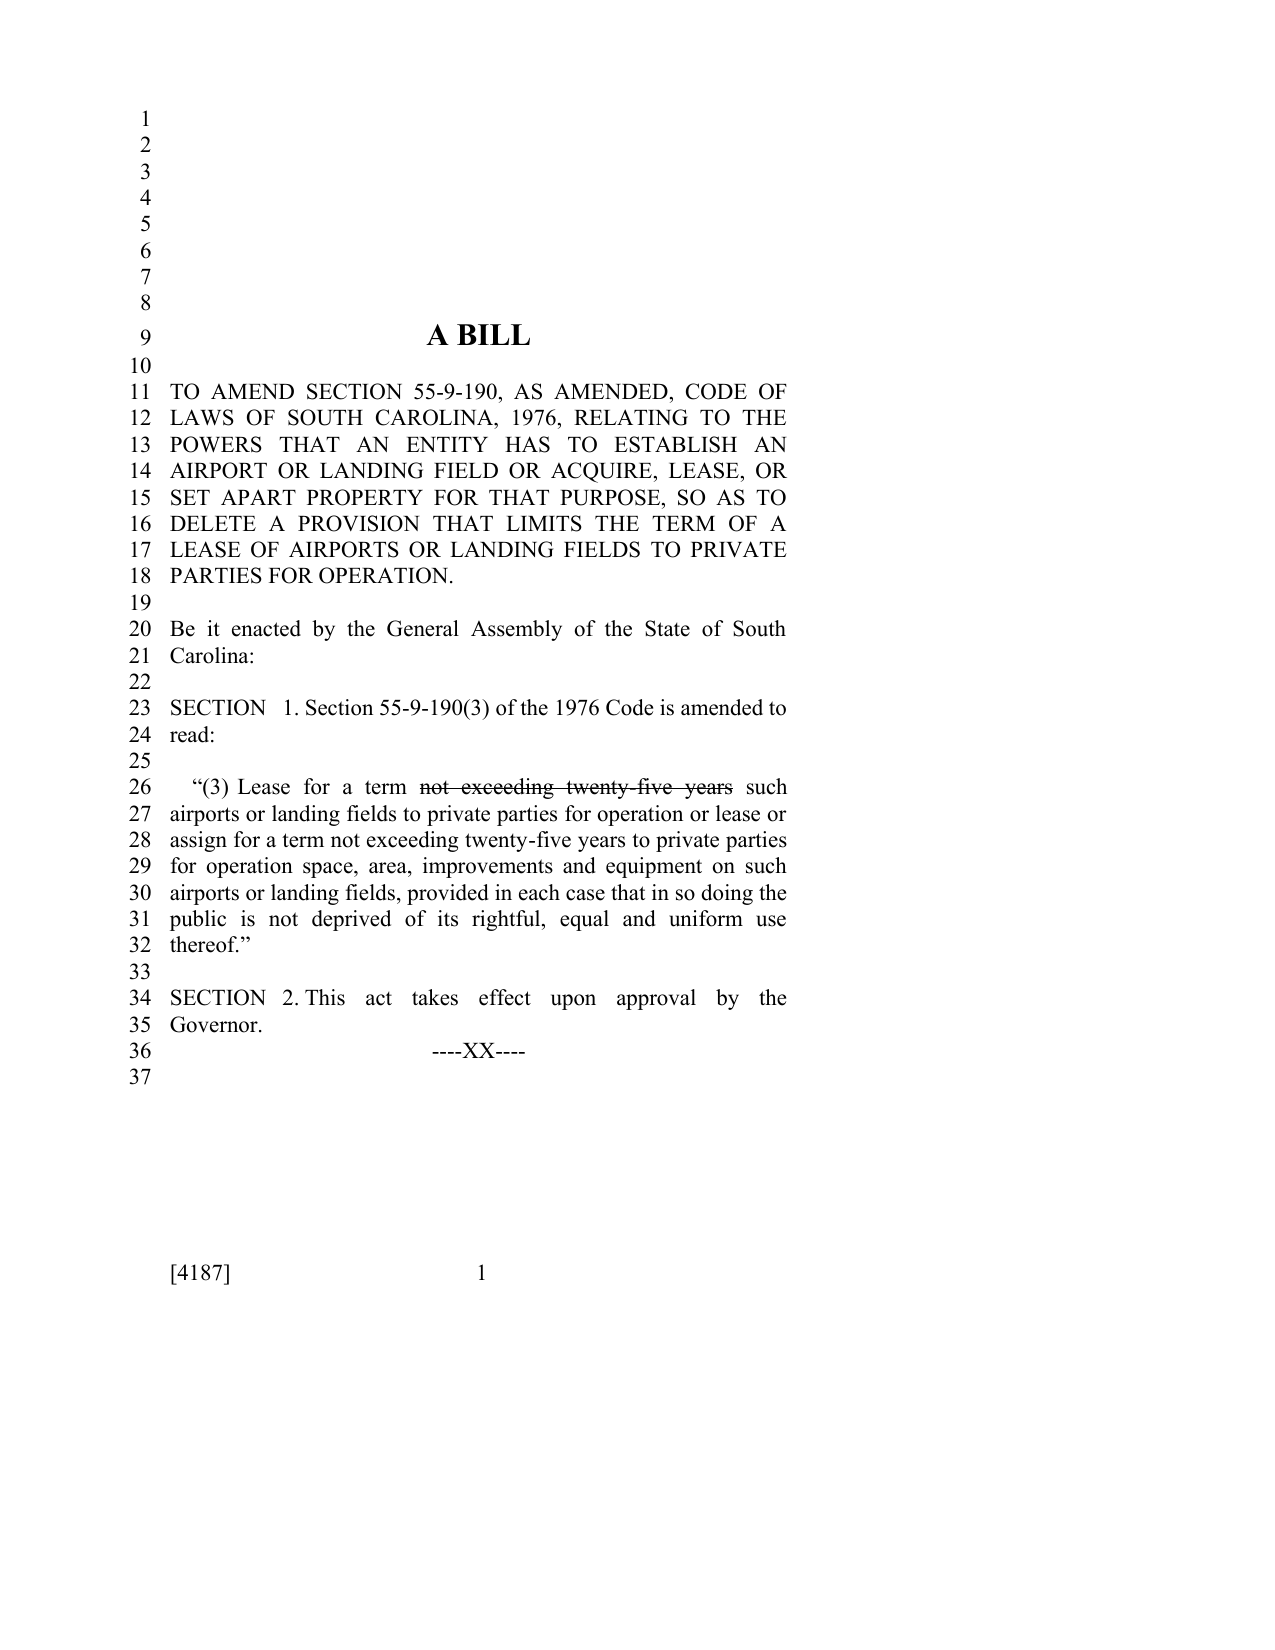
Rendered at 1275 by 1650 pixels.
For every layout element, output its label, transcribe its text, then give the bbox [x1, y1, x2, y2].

text “(3) Lease for a term not exceeding twenty-five years such airports or landing fields to private parties for operation or lease or assign for a term not exceeding twenty-five years to private parties for operation space, area, improvements and equipment on such airports or landing fields, provided in each case that in so doing the public is not deprived of its rightful, equal and uniform use thereof.” [169, 773, 787, 958]
text TO AMEND SECTION 55-9-190, AS AMENDED, CODE OF LAWS OF SOUTH CAROLINA, 1976, RELATING TO THE POWERS THAT AN ENTITY HAS TO ESTABLISH AN AIRPORT OR LANDING FIELD OR ACQUIRE, LEASE, OR SET APART PROPERTY FOR THAT PURPOSE, SO AS TO DELETE A PROVISION THAT LIMITS THE TERM OF A LEASE OF AIRPORTS OR LANDING FIELDS TO PRIVATE PARTIES FOR OPERATION. [169, 378, 787, 589]
text SECTION 1. Section 55-9-190(3) of the 1976 Code is amended to read: [169, 694, 787, 747]
text A BILL [169, 316, 787, 352]
text ----XX---- [169, 1037, 787, 1063]
text Be it enacted by the General Assembly of the State of South Carolina: [169, 615, 787, 668]
text SECTION 2. This act takes effect upon approval by the Governor. [169, 984, 787, 1037]
